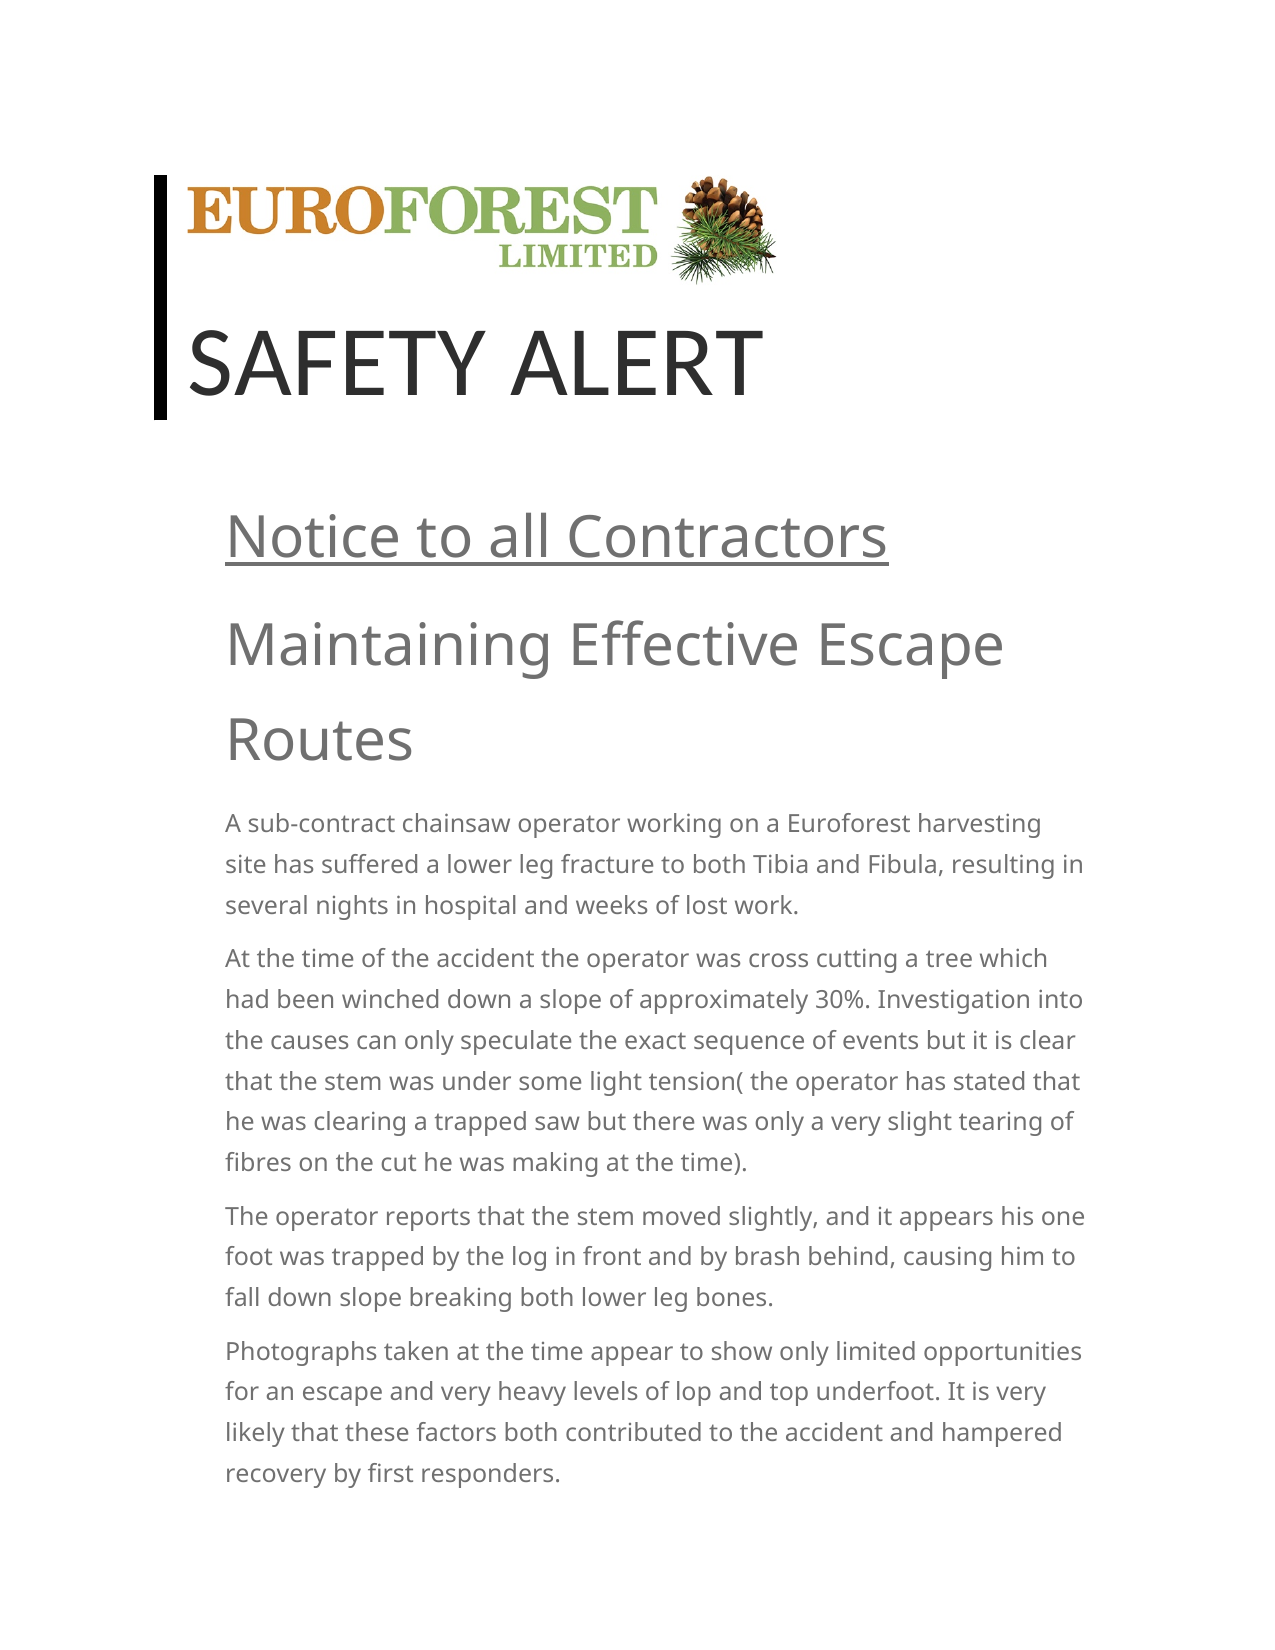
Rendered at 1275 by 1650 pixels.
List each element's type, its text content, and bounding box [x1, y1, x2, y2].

title Safety Alert [167, 298, 1087, 420]
text A sub-contract chainsaw operator working on a Euroforest harvesting site has suffered a lower leg fracture to both Tibia and Fibula, resulting in several nights in hospital and weeks of lost work. [225, 806, 1087, 921]
text Notice to all Contractors [225, 495, 1087, 574]
picture [187, 175, 778, 286]
text At the time of the accident the operator was cross cutting a tree which had been winched down a slope of approximately 30%. Investigation into the causes can only speculate the exact sequence of events but it is clear that the stem was under some light tension( the operator has stated that he was clearing a trapped saw but there was only a very slight tearing of fibres on the cut he was making at the time). [225, 941, 1087, 1179]
text Photographs taken at the time appear to show only limited opportunities for an escape and very heavy levels of lop and top underfoot. It is very likely that these factors both contributed to the accident and hampered recovery by first responders. [225, 1333, 1087, 1490]
text Maintaining Effective Escape Routes [225, 603, 1087, 777]
text The operator reports that the stem moved slightly, and it appears his one foot was trapped by the log in front and by brash behind, causing him to fall down slope breaking both lower leg bones. [225, 1198, 1087, 1314]
